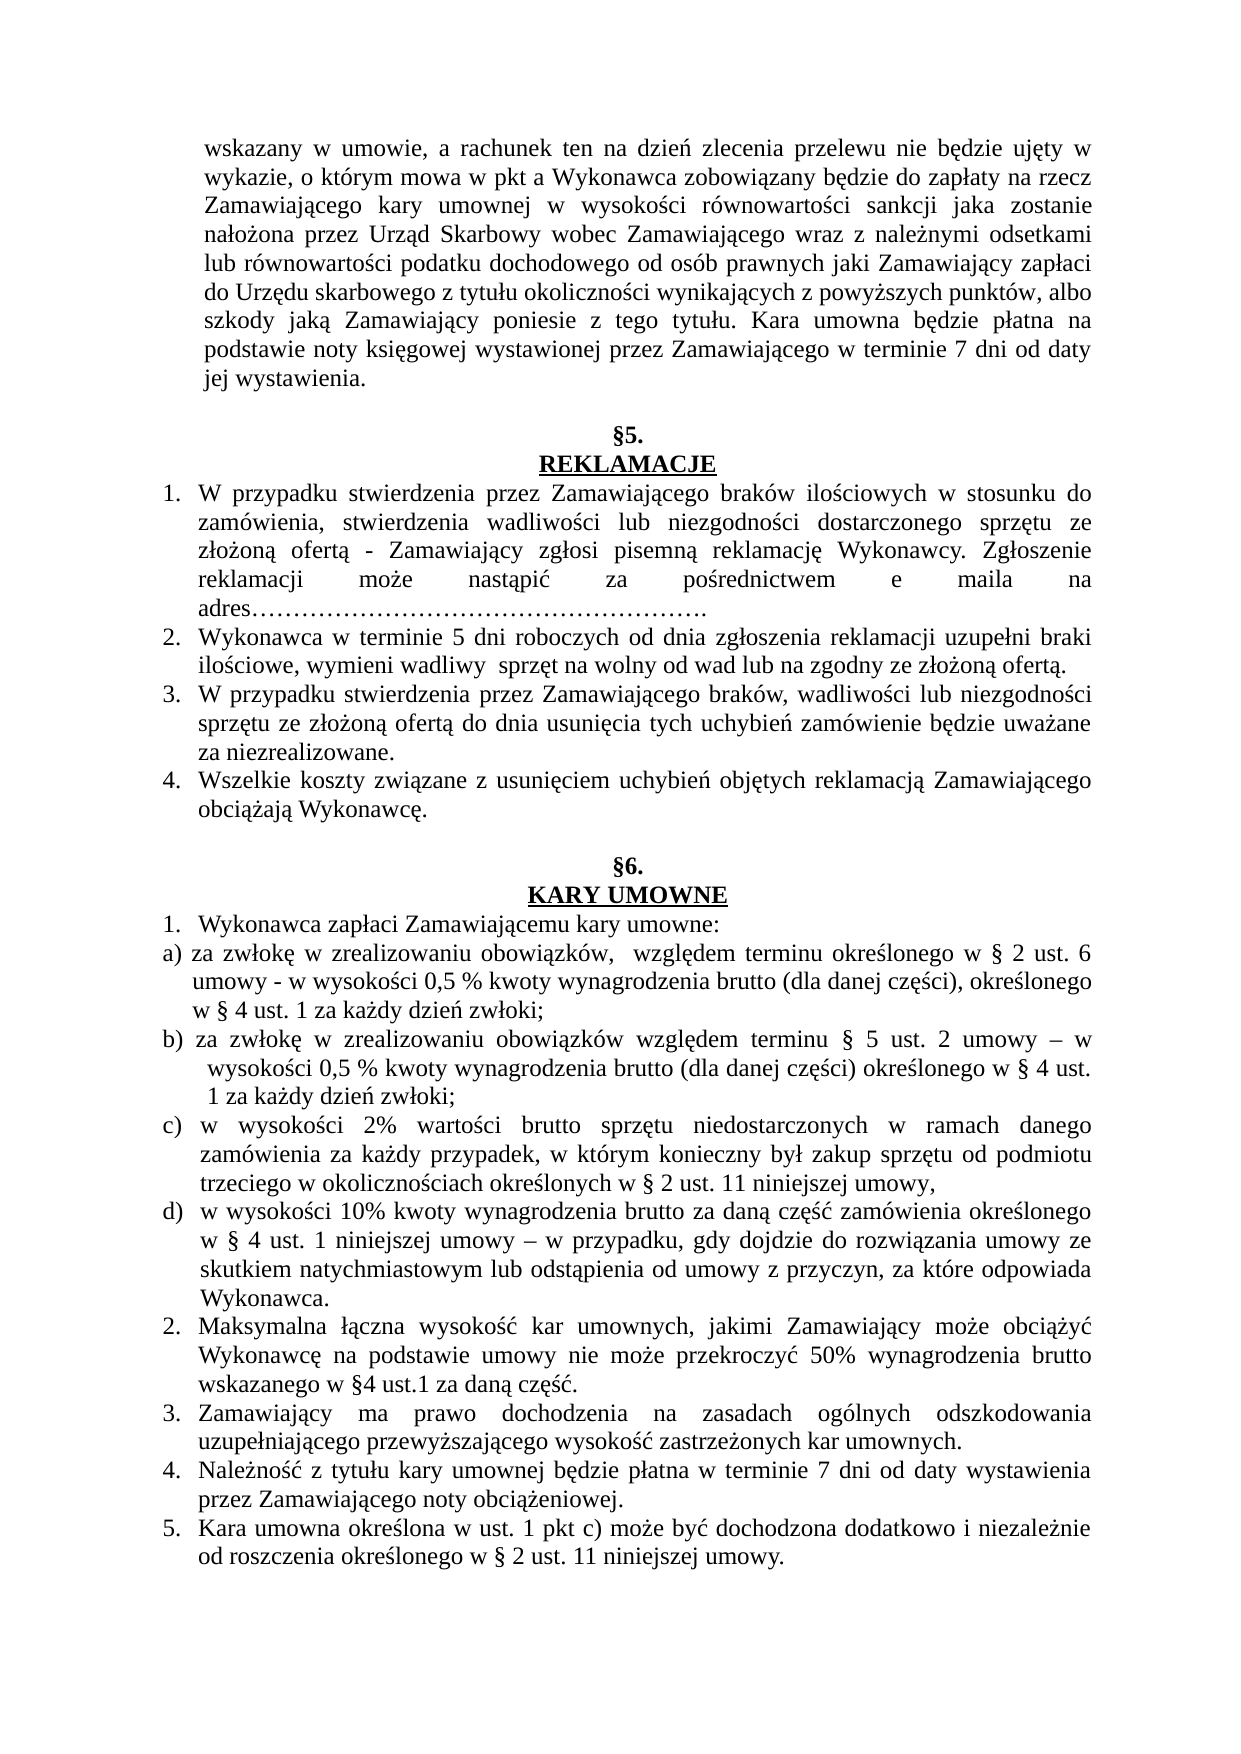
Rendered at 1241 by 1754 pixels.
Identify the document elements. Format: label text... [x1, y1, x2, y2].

list w wysokości 10% kwoty wynagrodzenia brutto za daną część zamówienia określonego w § 4 ust. 1 niniejszej umowy – w przypadku, gdy dojdzie do rozwiązania umowy ze skutkiem natychmiastowym lub odstąpienia od umowy z przyczyn, za które odpowiada Wykonawca. [162, 1196, 1093, 1311]
list Należność z tytułu kary umownej będzie płatna w terminie 7 dni od daty wystawienia przez Zamawiającego noty obciążeniowej. [162, 1455, 1093, 1513]
text b) za zwłokę w zrealizowaniu obowiązków względem terminu § 5 ust. 2 umowy – w wysokości 0,5 % kwoty wynagrodzenia brutto (dla danej części) określonego w § 4 ust. 1 za każdy dzień zwłoki; [162, 1024, 1093, 1110]
list w wysokości 2% wartości brutto sprzętu niedostarczonych w ramach danego zamówienia za każdy przypadek, w którym konieczny był zakup sprzętu od podmiotu trzeciego w okolicznościach określonych w § 2 ust. 11 niniejszej umowy, [162, 1110, 1093, 1196]
list W przypadku stwierdzenia przez Zamawiającego braków, wadliwości lub niezgodności sprzętu ze złożoną ofertą do dnia usunięcia tych uchybień zamówienie będzie uważane za niezrealizowane. [162, 679, 1093, 765]
list W przypadku stwierdzenia przez Zamawiającego braków ilościowych w stosunku do zamówienia, stwierdzenia wadliwości lub niezgodności dostarczonego sprzętu ze złożoną ofertą - Zamawiający zgłosi pisemną reklamację Wykonawcy. Zgłoszenie reklamacji może nastąpić za pośrednictwem e maila na adres………………………………………………. [162, 478, 1093, 622]
text REKLAMACJE [162, 449, 1093, 478]
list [162, 133, 1093, 392]
list Zamawiający ma prawo dochodzenia na zasadach ogólnych odszkodowania uzupełniającego przewyższającego wysokość zastrzeżonych kar umownych. [162, 1398, 1093, 1455]
text §6. [162, 851, 1093, 880]
text a) za zwłokę w zrealizowaniu obowiązków, względem terminu określonego w § 2 ust. 6 umowy - w wysokości 0,5 % kwoty wynagrodzenia brutto (dla danej części), określonego w § 4 ust. 1 za każdy dzień zwłoki; [162, 938, 1093, 1024]
list Kara umowna określona w ust. 1 pkt c) może być dochodzona dodatkowo i niezależnie od roszczenia określonego w § 2 ust. 11 niniejszej umowy. [162, 1513, 1093, 1570]
list Wykonawca w terminie 5 dni roboczych od dnia zgłoszenia reklamacji uzupełni braki ilościowe, wymieni wadliwy sprzęt na wolny od wad lub na zgodny ze złożoną ofertą. [162, 622, 1093, 679]
list Wszelkie koszty związane z usunięciem uchybień objętych reklamacją Zamawiającego obciążają Wykonawcę. [162, 765, 1093, 823]
list Wykonawca zapłaci Zamawiającemu kary umowne: [162, 909, 1093, 938]
text KARY UMOWNE [162, 880, 1093, 909]
text §5. [162, 420, 1093, 449]
list Maksymalna łączna wysokość kar umownych, jakimi Zamawiający może obciążyć Wykonawcę na podstawie umowy nie może przekroczyć 50% wynagrodzenia brutto wskazanego w §4 ust.1 za daną część. [162, 1311, 1093, 1398]
